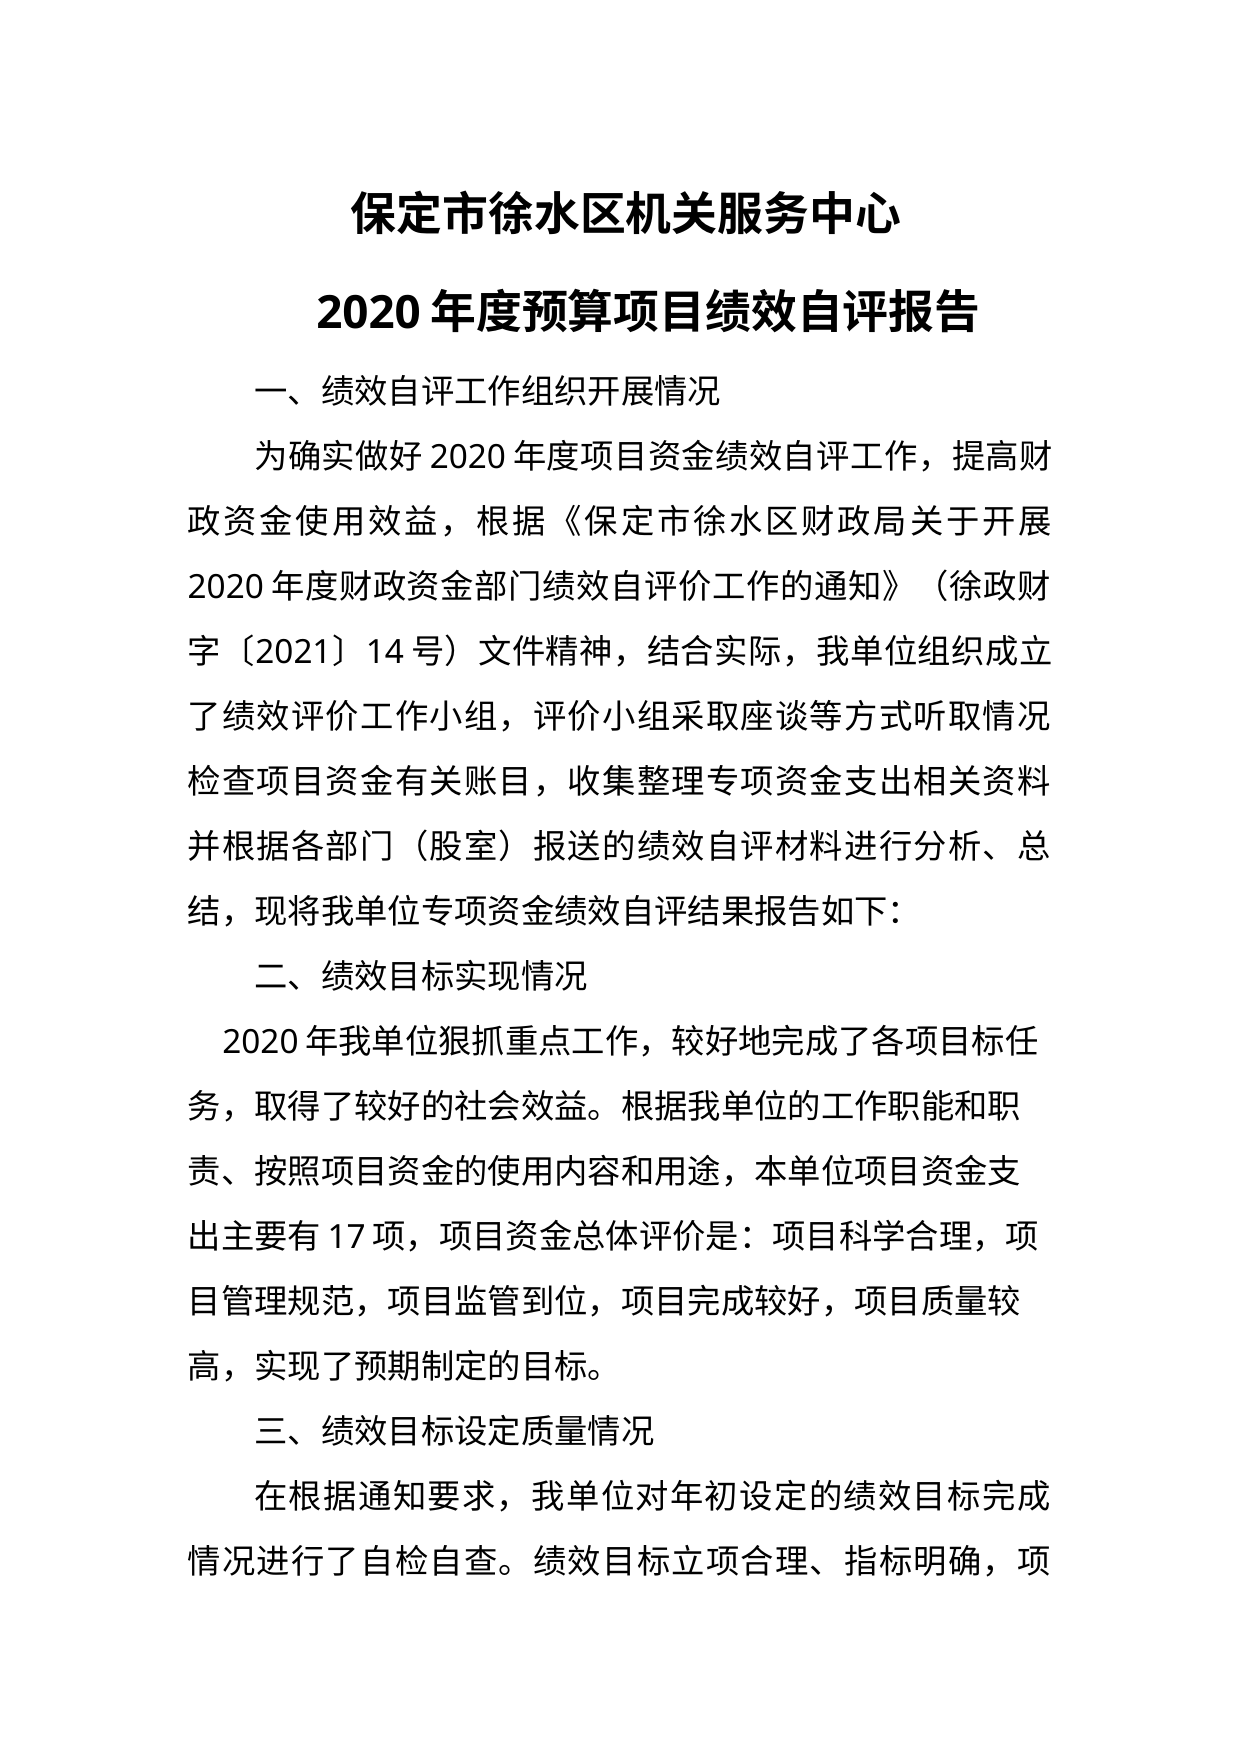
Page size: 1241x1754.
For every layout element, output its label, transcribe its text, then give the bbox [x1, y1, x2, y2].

text 为确实做好2020年度项目资金绩效自评工作，提高财政资金使用效益，根据《保定市徐水区财政局关于开展2020年度财政资金部门绩效自评价工作的通知》（徐政财字〔2021〕14号）文件精神，结合实际，我单位组织成立了绩效评价工作小组，评价小组采取座谈等方式听取情况，检查项目资金有关账目，收集整理专项资金支出相关资料，并根据各部门（股室）报送的绩效自评材料进行分析、总结，现将我单位专项资金绩效自评结果报告如下： [187, 422, 1053, 942]
text 三、绩效目标设定质量情况 [187, 1397, 1053, 1462]
text 一、绩效自评工作组织开展情况 [187, 357, 1053, 422]
text 二、绩效目标实现情况 [187, 942, 1053, 1007]
text 保定市徐水区机关服务中心 [198, 162, 1053, 259]
text 2020年度预算项目绩效自评报告 [220, 259, 1053, 357]
text 2020年我单位狠抓重点工作，较好地完成了各项目标任务，取得了较好的社会效益。根据我单位的工作职能和职责、按照项目资金的使用内容和用途，本单位项目资金支出主要有17项，项目资金总体评价是：项目科学合理，项目管理规范，项目监管到位，项目完成较好，项目质量较高，实现了预期制定的目标。 [187, 1007, 1053, 1397]
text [187, 1462, 1053, 1592]
